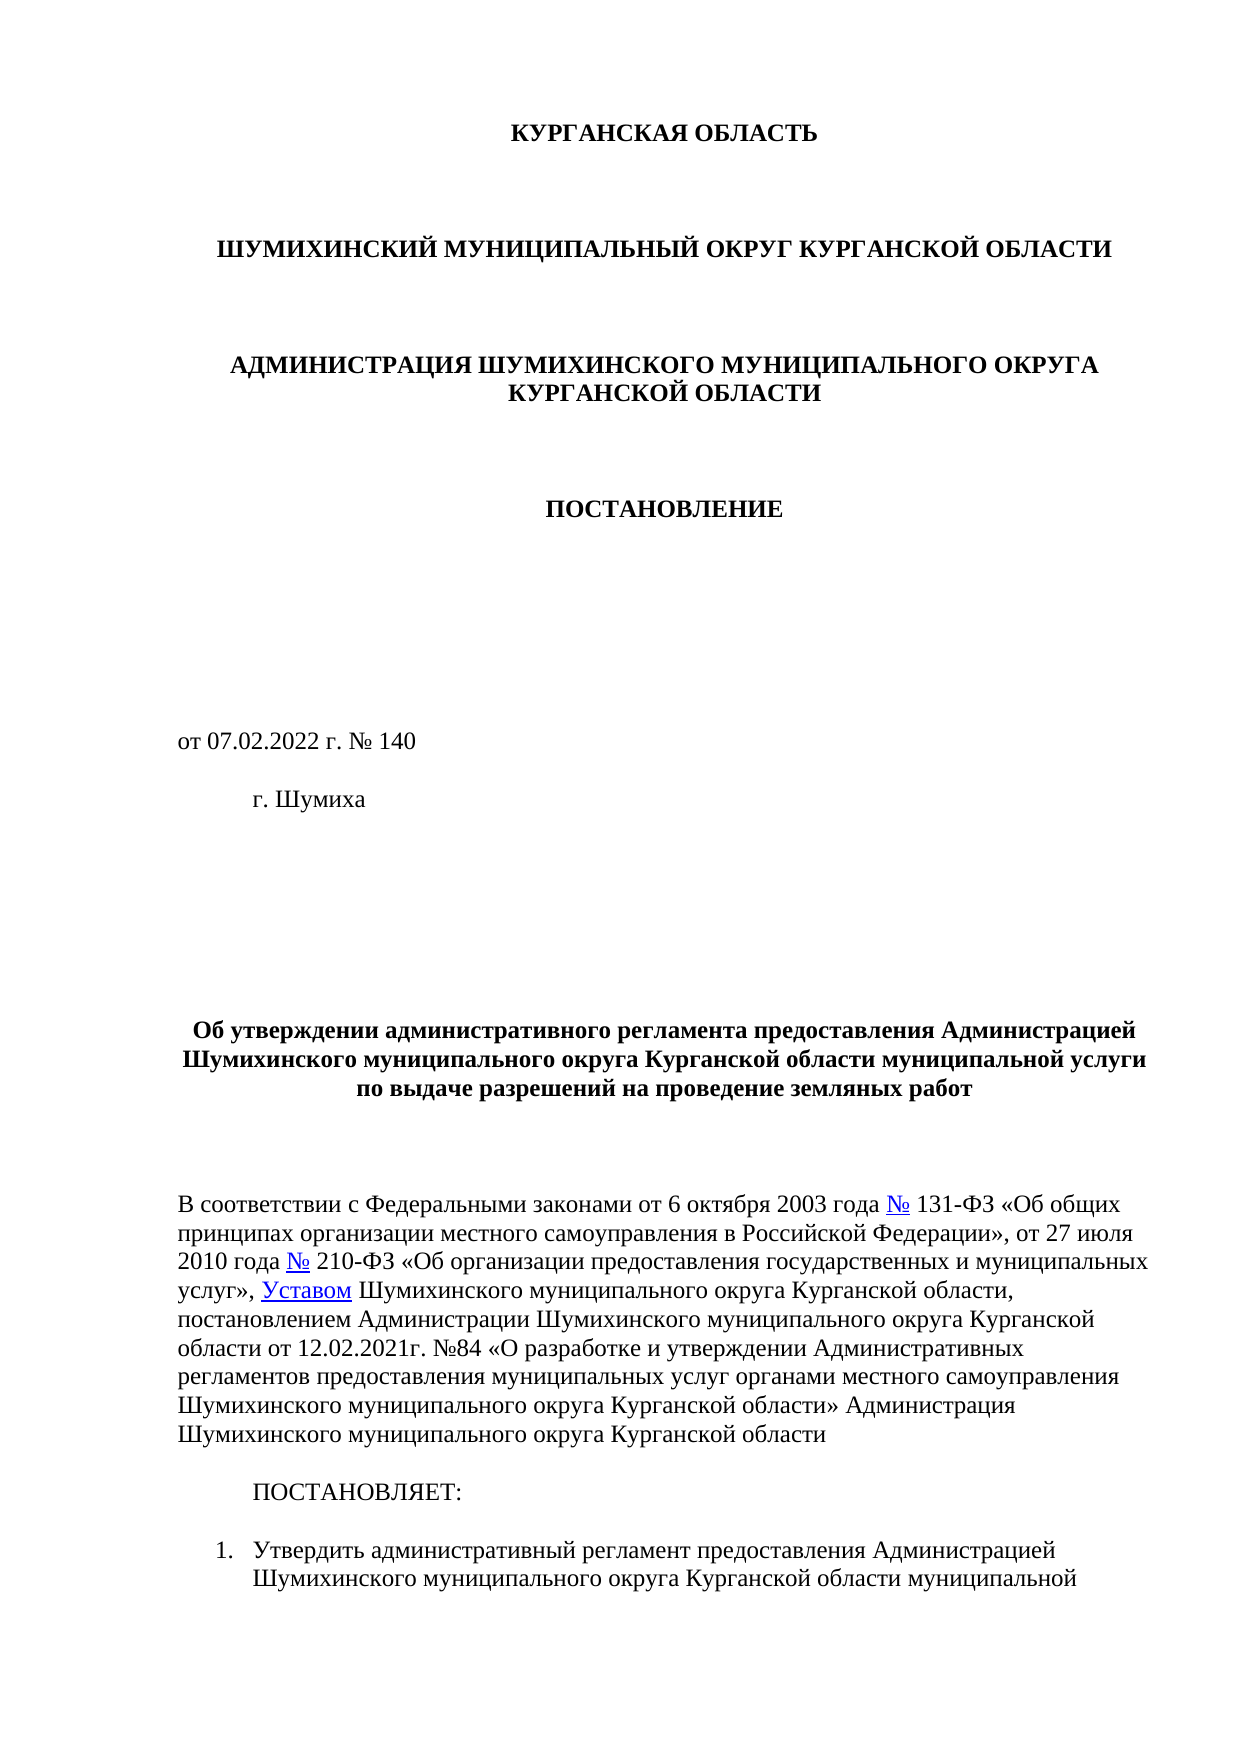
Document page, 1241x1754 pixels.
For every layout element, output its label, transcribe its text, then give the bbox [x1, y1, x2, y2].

text от 07.02.2022 г. № 140 [177, 726, 1152, 755]
text ПОСТАНОВЛЯЕТ: [177, 1477, 1152, 1506]
text Об утверждении административного регламента предоставления Администрацией Шумихинского муниципального округа Курганской области муниципальной услуги по выдаче разрешений на проведение земляных работ [177, 1016, 1152, 1102]
text ШУМИХИНСКИЙ МУНИЦИПАЛЬНЫЙ ОКРУГ КУРГАНСКОЙ ОБЛАСТИ [177, 234, 1152, 263]
text ПОСТАНОВЛЕНИЕ [177, 494, 1152, 523]
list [215, 1535, 1152, 1592]
text г. Шумиха [177, 784, 1152, 813]
text КУРГАНСКАЯ ОБЛАСТЬ [177, 118, 1152, 147]
text В соответствии с Федеральными законами от 6 октября 2003 года № 131-ФЗ «Об общих принципах организации местного самоуправления в Российской Федерации», от 27 июля 2010 года № 210-ФЗ «Об организации предоставления государственных и муниципальных услуг», Уставом Шумихинского муниципального округа Курганской области, постановлением Администрации Шумихинского муниципального округа Курганской области от 12.02.2021г. №84 «О разработке и утверждении Административных регламентов предоставления муниципальных услуг органами местного самоуправления Шумихинского муниципального округа Курганской области» Администрация Шумихинского муниципального округа Курганской области [177, 1189, 1152, 1448]
text АДМИНИСТРАЦИЯ ШУМИХИНСКОГО МУНИЦИПАЛЬНОГО ОКРУГА КУРГАНСКОЙ ОБЛАСТИ [177, 350, 1152, 407]
